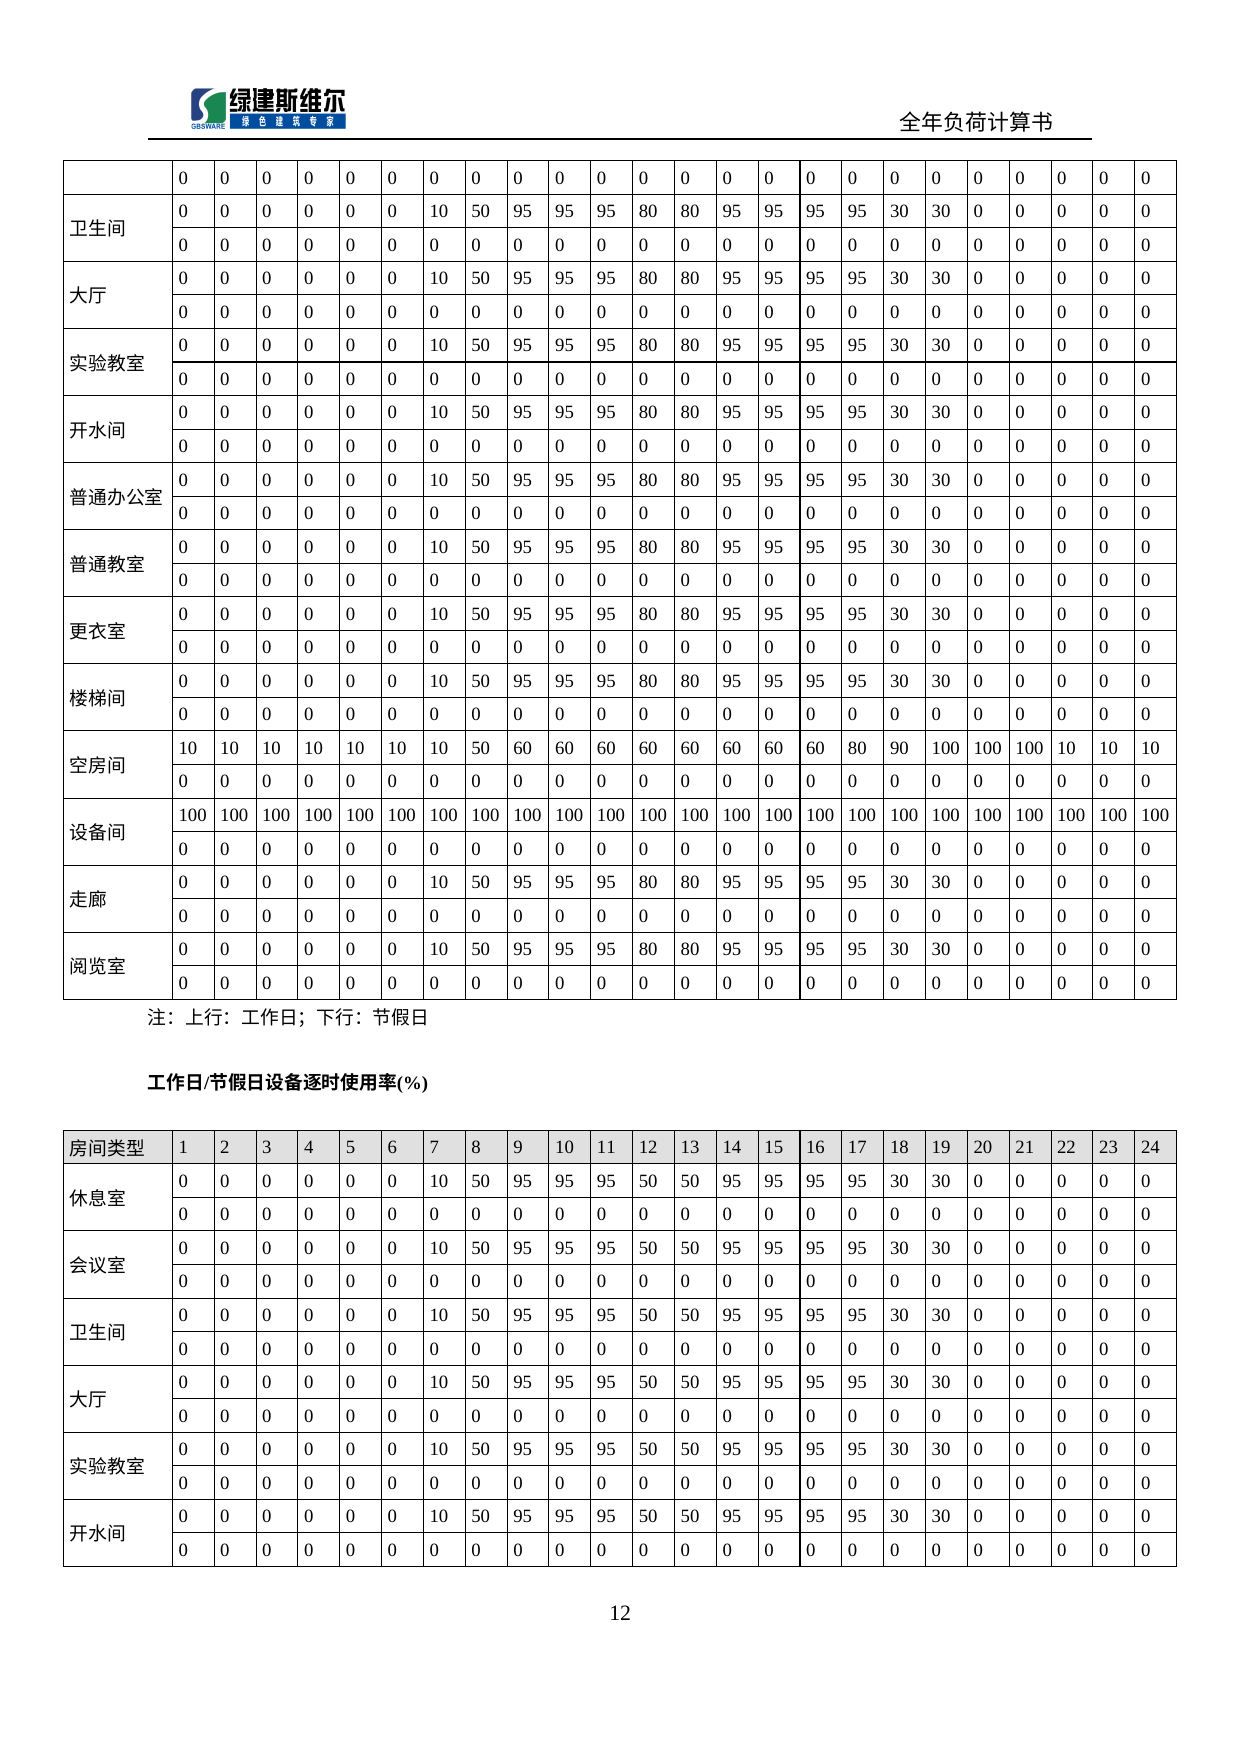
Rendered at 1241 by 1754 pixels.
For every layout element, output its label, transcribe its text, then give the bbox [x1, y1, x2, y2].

table_cell 0 [382, 1299, 423, 1331]
table_cell 95 [801, 866, 841, 898]
table_cell 100 [340, 799, 381, 831]
table_cell 0 [1010, 161, 1051, 194]
table_cell 0 [382, 866, 423, 898]
table_cell 80 [633, 463, 674, 496]
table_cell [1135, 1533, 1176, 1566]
table_cell 0 [340, 161, 381, 194]
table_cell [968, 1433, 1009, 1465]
table_cell 0 [173, 1366, 214, 1398]
table_cell 95 [591, 463, 632, 496]
table_cell 0 [1010, 497, 1051, 529]
table_cell 95 [801, 1366, 841, 1398]
table_cell 50 [466, 396, 507, 428]
table_cell 100 [424, 799, 465, 831]
table_cell 95 [549, 530, 590, 563]
text 注：上行：工作日；下行：节假日 [148, 1000, 1092, 1032]
table_cell 0 [340, 463, 381, 496]
table_cell 0 [968, 396, 1009, 428]
table_cell 0 [382, 564, 423, 596]
table_header 16 [801, 1131, 841, 1163]
table_cell 0 [884, 497, 925, 529]
table_cell 0 [1135, 933, 1176, 965]
table_cell 95 [842, 1164, 883, 1197]
text 工作日/节假日设备逐时使用率(%) [148, 1065, 1092, 1097]
table_cell 0 [298, 1299, 339, 1331]
table_cell 0 [1135, 430, 1176, 462]
table_cell 0 [257, 933, 297, 965]
table_cell 0 [801, 1265, 841, 1297]
table_cell 10 [424, 664, 465, 697]
table_cell 0 [382, 966, 423, 999]
table_cell 0 [1135, 463, 1176, 496]
table_cell 0 [298, 1332, 339, 1364]
table_cell 0 [298, 329, 339, 361]
table_cell 0 [173, 564, 214, 596]
table_cell 0 [717, 363, 758, 395]
table_cell 0 [298, 530, 339, 563]
table_cell 0 [215, 161, 256, 194]
table_cell 0 [884, 228, 925, 261]
table_cell 10 [424, 1231, 465, 1264]
table_cell 100 [549, 799, 590, 831]
table_cell 0 [1010, 832, 1051, 864]
table_header 6 [382, 1131, 423, 1163]
table_header 23 [1093, 1131, 1134, 1163]
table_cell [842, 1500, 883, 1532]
table_cell 0 [549, 1198, 590, 1230]
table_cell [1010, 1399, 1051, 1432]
table_cell 0 [926, 564, 967, 596]
table_cell 95 [759, 329, 799, 361]
table_cell 95 [759, 597, 799, 630]
table_cell 0 [382, 228, 423, 261]
table_cell 0 [1135, 899, 1176, 932]
table_cell 95 [801, 530, 841, 563]
table_cell 0 [382, 463, 423, 496]
table_cell 0 [340, 832, 381, 864]
table_cell 0 [1093, 698, 1134, 730]
table_cell 0 [759, 698, 799, 730]
table_cell 0 [1093, 966, 1134, 999]
table_cell 0 [508, 1265, 548, 1297]
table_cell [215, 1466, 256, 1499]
table_cell 0 [591, 1198, 632, 1230]
table_cell 会议室 [64, 161, 172, 194]
table_cell 0 [215, 1265, 256, 1297]
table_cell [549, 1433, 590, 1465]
table_cell 0 [298, 195, 339, 227]
table_cell 95 [549, 933, 590, 965]
table_cell 0 [968, 832, 1009, 864]
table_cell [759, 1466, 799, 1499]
table_cell 30 [884, 463, 925, 496]
table_cell 0 [215, 530, 256, 563]
table_cell 0 [633, 698, 674, 730]
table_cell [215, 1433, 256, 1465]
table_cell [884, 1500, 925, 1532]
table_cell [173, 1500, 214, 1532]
table_cell 0 [1135, 866, 1176, 898]
table_cell 0 [1010, 966, 1051, 999]
table_cell 0 [1010, 631, 1051, 663]
table_cell 95 [842, 1231, 883, 1264]
table_cell 0 [424, 966, 465, 999]
table_cell 0 [508, 631, 548, 663]
table_cell 0 [675, 295, 716, 328]
table_cell 0 [1052, 295, 1092, 328]
table_cell 0 [842, 1265, 883, 1297]
table_cell 0 [424, 1198, 465, 1230]
table_cell 100 [926, 731, 967, 764]
table_cell 0 [1010, 295, 1051, 328]
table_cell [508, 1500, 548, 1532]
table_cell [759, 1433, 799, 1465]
table_cell 80 [633, 329, 674, 361]
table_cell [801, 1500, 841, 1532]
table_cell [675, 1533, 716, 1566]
table_cell 0 [884, 363, 925, 395]
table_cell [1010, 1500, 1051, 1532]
table_cell 95 [591, 262, 632, 294]
table_cell 0 [298, 1164, 339, 1197]
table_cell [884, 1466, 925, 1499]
table_cell 0 [759, 832, 799, 864]
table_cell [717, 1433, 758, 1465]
table_cell 60 [633, 731, 674, 764]
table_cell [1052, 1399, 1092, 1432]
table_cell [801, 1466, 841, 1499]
table_header 10 [549, 1131, 590, 1163]
table_cell 0 [1093, 1265, 1134, 1297]
table_cell 0 [549, 564, 590, 596]
table_cell 0 [759, 430, 799, 462]
table_cell 0 [257, 497, 297, 529]
table_cell 0 [508, 899, 548, 932]
table_cell 0 [340, 564, 381, 596]
table_cell 0 [884, 564, 925, 596]
table_cell 0 [466, 765, 507, 797]
table_header 2 [215, 1131, 256, 1163]
table_cell 30 [884, 1164, 925, 1197]
table_cell 0 [717, 698, 758, 730]
table_cell 0 [801, 295, 841, 328]
table_header 1 [173, 1131, 214, 1163]
table_cell 0 [1052, 866, 1092, 898]
table_cell 0 [257, 228, 297, 261]
table_header 9 [508, 1131, 548, 1163]
table_cell 95 [842, 530, 883, 563]
table_cell 0 [717, 832, 758, 864]
table_cell 0 [340, 1164, 381, 1197]
table_cell 60 [675, 731, 716, 764]
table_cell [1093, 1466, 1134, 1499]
table_cell 0 [1010, 664, 1051, 697]
table_cell 0 [1135, 597, 1176, 630]
table_cell 100 [508, 799, 548, 831]
table_cell 0 [549, 698, 590, 730]
table_cell 0 [926, 161, 967, 194]
table_cell 0 [842, 966, 883, 999]
table_cell 10 [382, 731, 423, 764]
table_cell 0 [340, 933, 381, 965]
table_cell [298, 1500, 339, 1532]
table_cell 0 [1010, 329, 1051, 361]
table_cell 0 [884, 1198, 925, 1230]
table_cell 0 [173, 866, 214, 898]
table_cell 0 [340, 1366, 381, 1398]
table_cell 0 [508, 430, 548, 462]
table_cell 10 [298, 731, 339, 764]
table_cell 0 [1052, 430, 1092, 462]
table_cell 0 [257, 1299, 297, 1331]
table_cell 80 [633, 530, 674, 563]
table_cell 0 [801, 966, 841, 999]
table_cell 50 [466, 1164, 507, 1197]
table_cell 10 [424, 463, 465, 496]
table_cell 0 [675, 564, 716, 596]
table_cell 0 [340, 698, 381, 730]
table_cell 10 [424, 1366, 465, 1398]
table_cell 0 [717, 1332, 758, 1364]
table_cell 0 [884, 698, 925, 730]
table_cell 0 [466, 1265, 507, 1297]
table_cell 0 [717, 899, 758, 932]
table_cell 大厅 [64, 262, 172, 328]
table_cell 60 [717, 731, 758, 764]
table_cell 95 [717, 195, 758, 227]
table_cell 50 [633, 1231, 674, 1264]
table_cell 0 [968, 933, 1009, 965]
table_cell 0 [508, 295, 548, 328]
table_cell 0 [549, 497, 590, 529]
table_cell 0 [926, 631, 967, 663]
table_cell 95 [508, 597, 548, 630]
table_cell 0 [759, 497, 799, 529]
table_cell 0 [382, 1399, 423, 1432]
table_cell 95 [508, 329, 548, 361]
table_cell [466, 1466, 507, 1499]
table_cell 95 [508, 463, 548, 496]
table_cell 0 [1093, 1366, 1134, 1398]
table_cell 50 [675, 1299, 716, 1331]
table_cell 50 [466, 731, 507, 764]
table_header 7 [424, 1131, 465, 1163]
table_cell 0 [1093, 396, 1134, 428]
table_cell 0 [591, 228, 632, 261]
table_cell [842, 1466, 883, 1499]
table_cell 0 [1052, 228, 1092, 261]
table_cell 50 [466, 1231, 507, 1264]
table_cell 0 [508, 1198, 548, 1230]
table_cell 80 [633, 396, 674, 428]
table_cell 0 [382, 497, 423, 529]
table_cell 0 [591, 430, 632, 462]
table_header 24 [1135, 1131, 1176, 1163]
table_cell 0 [424, 430, 465, 462]
table_cell 0 [382, 262, 423, 294]
table_cell 0 [842, 161, 883, 194]
table_cell 0 [842, 832, 883, 864]
table_cell 95 [759, 1299, 799, 1331]
table_cell 0 [257, 1332, 297, 1364]
table_cell 10 [424, 262, 465, 294]
table_cell 0 [842, 899, 883, 932]
table_cell 0 [298, 295, 339, 328]
table_cell 0 [340, 866, 381, 898]
table_cell 30 [884, 1299, 925, 1331]
table_cell 0 [926, 832, 967, 864]
table_cell 0 [1010, 1231, 1051, 1264]
table_cell 30 [884, 195, 925, 227]
table_cell 0 [633, 1198, 674, 1230]
table_cell 0 [717, 228, 758, 261]
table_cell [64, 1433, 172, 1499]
table_cell 0 [884, 161, 925, 194]
table_cell 0 [215, 463, 256, 496]
table_cell 10 [340, 731, 381, 764]
table_cell 100 [173, 799, 214, 831]
table_cell 0 [382, 396, 423, 428]
table_cell 95 [591, 396, 632, 428]
table_cell 0 [759, 228, 799, 261]
table_cell 100 [1010, 731, 1051, 764]
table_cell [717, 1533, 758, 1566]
table_cell 0 [215, 966, 256, 999]
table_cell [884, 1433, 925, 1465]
table_cell 0 [298, 765, 339, 797]
table_cell 0 [173, 765, 214, 797]
table_cell 95 [549, 597, 590, 630]
table_cell 0 [968, 463, 1009, 496]
table_cell 95 [717, 664, 758, 697]
table_cell 0 [549, 899, 590, 932]
table_cell 0 [633, 497, 674, 529]
table_cell 0 [884, 631, 925, 663]
table_cell 0 [173, 262, 214, 294]
table_cell 0 [675, 497, 716, 529]
table_cell 0 [298, 228, 339, 261]
table_cell 95 [717, 866, 758, 898]
table_cell 0 [675, 1198, 716, 1230]
table_cell 0 [675, 631, 716, 663]
table_header 12 [633, 1131, 674, 1163]
table_cell 0 [1010, 228, 1051, 261]
table_cell 0 [424, 1399, 465, 1432]
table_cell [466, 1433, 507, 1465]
table_cell 0 [340, 597, 381, 630]
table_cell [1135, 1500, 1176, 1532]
table_cell 0 [424, 363, 465, 395]
table_cell 95 [717, 329, 758, 361]
table_cell 0 [173, 1299, 214, 1331]
table_cell 0 [842, 363, 883, 395]
table_cell 0 [382, 597, 423, 630]
table_cell 0 [1010, 899, 1051, 932]
table_cell 95 [591, 1231, 632, 1264]
table_cell 0 [173, 631, 214, 663]
table_cell 0 [1135, 530, 1176, 563]
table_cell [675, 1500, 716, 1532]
table_cell 95 [549, 195, 590, 227]
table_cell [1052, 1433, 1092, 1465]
table_cell 10 [1052, 731, 1092, 764]
table_cell 50 [466, 597, 507, 630]
table_cell 100 [842, 799, 883, 831]
table_cell 0 [1093, 329, 1134, 361]
table_cell 0 [298, 631, 339, 663]
table_cell 0 [298, 396, 339, 428]
table_cell 95 [508, 262, 548, 294]
table_cell 0 [926, 430, 967, 462]
table_cell 0 [591, 1265, 632, 1297]
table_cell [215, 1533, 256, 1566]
table_cell 0 [215, 1231, 256, 1264]
table_cell 95 [508, 195, 548, 227]
table_cell 95 [759, 1164, 799, 1197]
table_cell 0 [759, 295, 799, 328]
table_cell 0 [1052, 329, 1092, 361]
table_cell 0 [1052, 530, 1092, 563]
table_cell 0 [633, 363, 674, 395]
table_cell 0 [382, 765, 423, 797]
table_cell 0 [173, 832, 214, 864]
table_cell 0 [1052, 1198, 1092, 1230]
table_cell 0 [173, 597, 214, 630]
table_cell 0 [1093, 195, 1134, 227]
table_cell 0 [424, 698, 465, 730]
table_cell 0 [1052, 832, 1092, 864]
table_cell 0 [298, 430, 339, 462]
table_cell 0 [257, 1164, 297, 1197]
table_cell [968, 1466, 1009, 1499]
table_cell 0 [675, 1265, 716, 1297]
table_cell 0 [257, 530, 297, 563]
table_header 房间类型 [64, 1131, 172, 1163]
table_cell 95 [801, 329, 841, 361]
table_cell 0 [968, 765, 1009, 797]
table_cell 0 [884, 832, 925, 864]
table_cell 10 [424, 933, 465, 965]
table_cell 0 [549, 430, 590, 462]
table_cell 0 [926, 1332, 967, 1364]
table_cell 0 [340, 195, 381, 227]
table_cell 80 [675, 396, 716, 428]
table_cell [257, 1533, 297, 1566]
table_cell 0 [633, 430, 674, 462]
table_cell 0 [759, 161, 799, 194]
table_cell 0 [215, 564, 256, 596]
table_cell 95 [842, 664, 883, 697]
table_cell 0 [1135, 295, 1176, 328]
table_cell 30 [926, 597, 967, 630]
table_cell 0 [591, 497, 632, 529]
table_cell 10 [257, 731, 297, 764]
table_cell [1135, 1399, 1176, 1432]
table_cell 0 [382, 631, 423, 663]
table_cell 0 [173, 1231, 214, 1264]
table_cell 0 [382, 1231, 423, 1264]
table_cell 0 [173, 497, 214, 529]
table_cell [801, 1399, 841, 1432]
table_cell 0 [591, 832, 632, 864]
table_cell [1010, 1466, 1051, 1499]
table_cell 30 [884, 664, 925, 697]
table_cell 0 [257, 698, 297, 730]
table_cell 95 [759, 463, 799, 496]
table_cell 95 [549, 1299, 590, 1331]
table_cell 100 [1010, 799, 1051, 831]
table_cell 0 [1093, 161, 1134, 194]
table_cell 走廊 [64, 866, 172, 932]
table_cell 0 [466, 228, 507, 261]
table_cell 80 [675, 195, 716, 227]
table_cell 0 [675, 765, 716, 797]
table_cell 0 [257, 161, 297, 194]
table_cell 30 [884, 262, 925, 294]
table_cell 60 [508, 731, 548, 764]
table_cell 0 [298, 1265, 339, 1297]
table_cell 0 [884, 430, 925, 462]
table_cell 0 [215, 866, 256, 898]
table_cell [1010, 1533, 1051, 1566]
table_cell 50 [675, 1164, 716, 1197]
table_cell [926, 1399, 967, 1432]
table_cell 0 [968, 530, 1009, 563]
table_cell 0 [298, 463, 339, 496]
table_cell 60 [591, 731, 632, 764]
table_cell 95 [759, 866, 799, 898]
table_cell 95 [717, 933, 758, 965]
table_cell 0 [215, 597, 256, 630]
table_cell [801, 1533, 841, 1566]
table_cell 95 [759, 1231, 799, 1264]
table_cell 0 [675, 1332, 716, 1364]
table_cell 30 [926, 396, 967, 428]
table_cell 50 [466, 933, 507, 965]
table_cell 0 [1010, 698, 1051, 730]
table_cell 0 [549, 161, 590, 194]
table_cell 0 [801, 1198, 841, 1230]
table_cell 0 [717, 631, 758, 663]
table_cell 0 [591, 363, 632, 395]
table_cell 100 [257, 799, 297, 831]
table_cell 0 [801, 430, 841, 462]
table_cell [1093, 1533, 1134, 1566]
table_cell 0 [1093, 363, 1134, 395]
table_cell 0 [801, 228, 841, 261]
table_cell 0 [633, 631, 674, 663]
table_cell 0 [340, 1231, 381, 1264]
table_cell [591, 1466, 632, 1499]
table_cell 10 [424, 530, 465, 563]
table_cell 0 [968, 295, 1009, 328]
table_cell 0 [466, 966, 507, 999]
table_cell 0 [173, 1265, 214, 1297]
table_header 22 [1052, 1131, 1092, 1163]
table_cell 95 [508, 664, 548, 697]
table_cell 0 [173, 1399, 214, 1432]
table_cell 100 [382, 799, 423, 831]
table_cell 0 [1093, 497, 1134, 529]
table_cell 0 [926, 228, 967, 261]
table_cell 0 [1010, 1198, 1051, 1230]
table_cell 30 [926, 1366, 967, 1398]
table_cell 卫生间 [64, 195, 172, 261]
table_cell 30 [884, 933, 925, 965]
table_cell 0 [549, 966, 590, 999]
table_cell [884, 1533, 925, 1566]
table_cell 0 [382, 698, 423, 730]
table_header 20 [968, 1131, 1009, 1163]
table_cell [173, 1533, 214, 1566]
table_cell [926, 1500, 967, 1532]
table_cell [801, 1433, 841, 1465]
table_cell 0 [549, 832, 590, 864]
table_cell 0 [508, 966, 548, 999]
table_cell 0 [717, 966, 758, 999]
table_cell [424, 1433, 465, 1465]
table_cell 0 [382, 161, 423, 194]
table_cell 0 [1135, 698, 1176, 730]
table_cell 0 [1135, 1265, 1176, 1297]
table_cell 0 [884, 765, 925, 797]
table_cell 0 [424, 1332, 465, 1364]
table_cell 0 [1135, 497, 1176, 529]
table_cell 0 [173, 966, 214, 999]
table_cell 100 [1135, 799, 1176, 831]
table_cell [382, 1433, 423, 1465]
table_cell 0 [215, 832, 256, 864]
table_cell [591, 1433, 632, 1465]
table_cell 0 [1052, 262, 1092, 294]
table_cell 0 [1093, 530, 1134, 563]
table_cell 30 [926, 866, 967, 898]
table_cell 0 [1093, 228, 1134, 261]
table_cell 10 [173, 731, 214, 764]
table_cell 0 [1052, 597, 1092, 630]
table_cell 80 [675, 597, 716, 630]
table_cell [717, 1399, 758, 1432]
table_cell 0 [508, 765, 548, 797]
table_cell 95 [842, 1366, 883, 1398]
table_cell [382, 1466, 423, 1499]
table_cell 95 [801, 597, 841, 630]
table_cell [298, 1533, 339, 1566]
table_cell 0 [717, 1198, 758, 1230]
table_cell 95 [591, 597, 632, 630]
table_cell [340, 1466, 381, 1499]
table_cell 0 [215, 363, 256, 395]
table_cell 0 [968, 430, 1009, 462]
table_cell 0 [1010, 530, 1051, 563]
table_cell 0 [466, 631, 507, 663]
table_cell 0 [424, 765, 465, 797]
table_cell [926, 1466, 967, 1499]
table_cell 95 [842, 195, 883, 227]
picture [187, 88, 347, 130]
table_cell 0 [466, 832, 507, 864]
table_cell 0 [591, 765, 632, 797]
table_cell 0 [759, 631, 799, 663]
table_cell 0 [1052, 363, 1092, 395]
table_cell 0 [298, 1231, 339, 1264]
table_cell 100 [884, 799, 925, 831]
table_cell 0 [340, 1332, 381, 1364]
table_cell 0 [842, 698, 883, 730]
table_cell 50 [466, 463, 507, 496]
table_cell 95 [717, 1299, 758, 1331]
table_cell 0 [382, 430, 423, 462]
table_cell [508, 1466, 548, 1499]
table_cell 0 [591, 966, 632, 999]
table_cell 0 [215, 195, 256, 227]
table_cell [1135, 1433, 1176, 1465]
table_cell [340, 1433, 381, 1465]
table_cell 实验教室 [64, 329, 172, 395]
table_cell 0 [257, 1265, 297, 1297]
table_cell 0 [1052, 1231, 1092, 1264]
table_cell 0 [1135, 1366, 1176, 1398]
table_cell 100 [968, 731, 1009, 764]
table_cell 100 [968, 799, 1009, 831]
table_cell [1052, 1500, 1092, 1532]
table_cell 设备间 [64, 799, 172, 864]
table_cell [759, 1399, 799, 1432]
table_cell 0 [968, 161, 1009, 194]
table_cell 0 [968, 966, 1009, 999]
table_cell 80 [633, 933, 674, 965]
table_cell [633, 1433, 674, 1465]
table_cell 大厅 [64, 1366, 172, 1432]
table_cell 0 [926, 765, 967, 797]
table_cell 0 [1093, 1332, 1134, 1364]
table_cell 0 [968, 195, 1009, 227]
table_cell 0 [968, 1299, 1009, 1331]
table_cell 95 [591, 866, 632, 898]
table_cell 0 [968, 698, 1009, 730]
table_cell 50 [466, 329, 507, 361]
table_cell 0 [968, 1198, 1009, 1230]
table_cell 0 [717, 497, 758, 529]
table_cell 0 [466, 430, 507, 462]
table_cell 0 [968, 564, 1009, 596]
table_cell 0 [508, 1399, 548, 1432]
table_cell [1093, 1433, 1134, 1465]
table_cell 10 [1135, 731, 1176, 764]
table_cell 0 [382, 530, 423, 563]
table_cell 0 [466, 497, 507, 529]
table_cell 0 [591, 161, 632, 194]
table_header 21 [1010, 1131, 1051, 1163]
table_cell 0 [298, 597, 339, 630]
table_cell 0 [759, 1265, 799, 1297]
table_cell 0 [633, 966, 674, 999]
table_header 5 [340, 1131, 381, 1163]
table_cell 30 [926, 262, 967, 294]
table_cell 0 [508, 832, 548, 864]
table_cell 0 [173, 698, 214, 730]
table_cell 0 [968, 1332, 1009, 1364]
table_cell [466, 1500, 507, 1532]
table_cell 0 [842, 765, 883, 797]
table_cell 10 [424, 597, 465, 630]
table_cell 95 [549, 664, 590, 697]
table_cell 0 [1052, 1332, 1092, 1364]
table_cell 0 [173, 329, 214, 361]
table_cell 0 [801, 631, 841, 663]
table_cell 95 [759, 195, 799, 227]
table_cell 0 [424, 497, 465, 529]
table_cell 0 [801, 832, 841, 864]
table_cell 0 [675, 363, 716, 395]
table_cell 80 [675, 530, 716, 563]
table_cell 0 [466, 295, 507, 328]
table_cell 0 [173, 530, 214, 563]
table_cell 30 [884, 530, 925, 563]
table_cell 0 [298, 832, 339, 864]
table_cell 0 [340, 765, 381, 797]
table_cell 0 [842, 1332, 883, 1364]
table_cell 0 [382, 1164, 423, 1197]
table_cell 普通教室 [64, 530, 172, 596]
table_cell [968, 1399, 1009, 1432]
table_cell 50 [675, 1366, 716, 1398]
table_cell 80 [675, 933, 716, 965]
table_cell 0 [1052, 966, 1092, 999]
table_cell 10 [215, 731, 256, 764]
table_cell 95 [801, 1231, 841, 1264]
table_cell 0 [173, 295, 214, 328]
table_cell 0 [1135, 363, 1176, 395]
table_cell 0 [173, 363, 214, 395]
table_cell 95 [842, 463, 883, 496]
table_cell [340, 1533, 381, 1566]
table_cell 95 [717, 463, 758, 496]
table_cell 0 [759, 966, 799, 999]
table_cell 100 [466, 799, 507, 831]
table_cell 0 [340, 1299, 381, 1331]
table_cell 0 [466, 564, 507, 596]
table_cell 0 [1135, 1299, 1176, 1331]
table_cell 0 [257, 1399, 297, 1432]
table_cell 95 [591, 664, 632, 697]
table_cell 0 [842, 497, 883, 529]
table_cell 0 [801, 497, 841, 529]
table_cell 0 [215, 765, 256, 797]
table_cell 0 [1135, 262, 1176, 294]
table_cell 0 [633, 161, 674, 194]
table_cell 0 [1052, 396, 1092, 428]
table_cell 0 [1135, 161, 1176, 194]
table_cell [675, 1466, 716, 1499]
table_cell 休息室 [64, 1164, 172, 1230]
table_cell 0 [215, 933, 256, 965]
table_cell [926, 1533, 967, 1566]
table_cell 95 [508, 396, 548, 428]
table_cell 95 [591, 195, 632, 227]
table_cell 50 [466, 262, 507, 294]
table_cell 0 [508, 698, 548, 730]
table_cell 0 [298, 866, 339, 898]
table_cell 0 [298, 363, 339, 395]
table_cell 0 [968, 262, 1009, 294]
table_cell 95 [549, 1231, 590, 1264]
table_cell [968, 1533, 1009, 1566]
table_cell 0 [508, 564, 548, 596]
table_cell 0 [340, 966, 381, 999]
table_cell 0 [173, 1198, 214, 1230]
table_cell 0 [215, 329, 256, 361]
table_cell 0 [926, 698, 967, 730]
table_cell 95 [801, 1299, 841, 1331]
table_cell 95 [717, 1164, 758, 1197]
table_cell 100 [759, 799, 799, 831]
table_cell 0 [759, 363, 799, 395]
table_cell 0 [298, 899, 339, 932]
table_cell 0 [257, 899, 297, 932]
table_cell 0 [257, 195, 297, 227]
table_cell 0 [968, 597, 1009, 630]
table_cell 0 [1010, 1366, 1051, 1398]
table_cell 0 [1093, 262, 1134, 294]
table_cell 0 [675, 161, 716, 194]
table_cell 95 [549, 1366, 590, 1398]
table_cell 10 [1093, 731, 1134, 764]
table_cell 0 [549, 765, 590, 797]
table_cell 10 [424, 195, 465, 227]
table_cell 0 [1052, 463, 1092, 496]
table_cell 更衣室 [64, 597, 172, 663]
table_cell 0 [1093, 1299, 1134, 1331]
table_cell 0 [508, 161, 548, 194]
table_cell 95 [801, 664, 841, 697]
table_cell 0 [968, 866, 1009, 898]
table_cell 0 [340, 228, 381, 261]
table_cell 100 [298, 799, 339, 831]
table_cell 0 [1010, 1164, 1051, 1197]
table_cell 0 [1010, 1265, 1051, 1297]
table_cell 0 [591, 899, 632, 932]
table_cell 95 [591, 1366, 632, 1398]
table_cell 0 [508, 497, 548, 529]
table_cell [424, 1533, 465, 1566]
table_cell 0 [298, 1399, 339, 1432]
table_cell 0 [257, 597, 297, 630]
table_cell 100 [801, 799, 841, 831]
table_cell 30 [926, 329, 967, 361]
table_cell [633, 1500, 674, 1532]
table_cell 0 [1010, 363, 1051, 395]
table_cell 0 [466, 1332, 507, 1364]
table_cell 80 [633, 597, 674, 630]
table_cell 30 [884, 597, 925, 630]
table_cell 0 [298, 966, 339, 999]
table_cell 0 [340, 396, 381, 428]
table_cell 0 [1052, 1366, 1092, 1398]
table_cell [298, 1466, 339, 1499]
table_cell 95 [759, 933, 799, 965]
table_cell 0 [173, 664, 214, 697]
table_cell 95 [591, 530, 632, 563]
table_cell 0 [1135, 966, 1176, 999]
table_cell 0 [842, 430, 883, 462]
table_cell 0 [1052, 195, 1092, 227]
table_cell 0 [215, 430, 256, 462]
table_cell 0 [1052, 1265, 1092, 1297]
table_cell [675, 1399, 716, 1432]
table_cell 0 [215, 1299, 256, 1331]
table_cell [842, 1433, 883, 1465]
table_cell 95 [508, 933, 548, 965]
table_cell 0 [382, 832, 423, 864]
table_cell 0 [173, 430, 214, 462]
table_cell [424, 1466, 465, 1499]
table_cell 95 [842, 866, 883, 898]
table_cell 0 [1093, 1164, 1134, 1197]
table_cell 0 [968, 1231, 1009, 1264]
table_header 8 [466, 1131, 507, 1163]
table_cell 0 [1052, 664, 1092, 697]
table_cell 0 [968, 329, 1009, 361]
table_cell 0 [257, 564, 297, 596]
table_cell 0 [257, 262, 297, 294]
table_cell 0 [717, 765, 758, 797]
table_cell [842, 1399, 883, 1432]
table_cell 0 [1135, 631, 1176, 663]
table_cell 0 [382, 1265, 423, 1297]
table_cell 30 [884, 1231, 925, 1264]
table_cell 0 [257, 832, 297, 864]
table_cell 0 [968, 899, 1009, 932]
table_cell 0 [633, 1332, 674, 1364]
table_cell 0 [298, 698, 339, 730]
table_cell 30 [926, 933, 967, 965]
table_cell 0 [257, 363, 297, 395]
table_cell 30 [926, 1231, 967, 1264]
table_cell 0 [968, 631, 1009, 663]
table_cell 0 [1010, 396, 1051, 428]
table_cell 0 [633, 899, 674, 932]
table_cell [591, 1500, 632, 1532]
table_cell 0 [1093, 631, 1134, 663]
table_cell 95 [549, 396, 590, 428]
table_cell 95 [759, 396, 799, 428]
table_cell 0 [759, 899, 799, 932]
table_cell 50 [675, 1231, 716, 1264]
table_cell 95 [801, 933, 841, 965]
table_cell 0 [1052, 698, 1092, 730]
table_cell 0 [801, 899, 841, 932]
table_cell 0 [424, 1265, 465, 1297]
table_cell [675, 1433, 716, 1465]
table_cell 0 [968, 228, 1009, 261]
table_cell 0 [215, 1164, 256, 1197]
table_cell 0 [257, 1366, 297, 1398]
table_cell 0 [257, 1198, 297, 1230]
table_cell 95 [759, 262, 799, 294]
table_cell 0 [215, 396, 256, 428]
table_cell 80 [633, 664, 674, 697]
table_cell 0 [675, 899, 716, 932]
table_cell 0 [1093, 430, 1134, 462]
table_cell 0 [424, 295, 465, 328]
table_cell 0 [1052, 161, 1092, 194]
table_cell 95 [549, 1164, 590, 1197]
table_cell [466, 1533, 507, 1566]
table_cell 0 [926, 1265, 967, 1297]
table_cell 60 [759, 731, 799, 764]
table_cell 楼梯间 [64, 664, 172, 730]
table_cell 0 [340, 497, 381, 529]
table_cell 0 [340, 1399, 381, 1432]
table_cell 95 [508, 530, 548, 563]
table_cell 95 [508, 1231, 548, 1264]
table_cell 95 [508, 1299, 548, 1331]
table_cell 0 [842, 1198, 883, 1230]
table_header 19 [926, 1131, 967, 1163]
table_cell 0 [633, 832, 674, 864]
table_cell 0 [173, 228, 214, 261]
table_cell 0 [382, 329, 423, 361]
table_cell 0 [466, 363, 507, 395]
table_cell 0 [591, 1399, 632, 1432]
table_cell 0 [633, 564, 674, 596]
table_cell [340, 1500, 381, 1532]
table_cell 95 [591, 933, 632, 965]
table_cell 30 [884, 1366, 925, 1398]
table_cell 0 [298, 161, 339, 194]
table_cell 0 [591, 1332, 632, 1364]
table_cell 0 [382, 195, 423, 227]
table_cell 10 [424, 866, 465, 898]
table_cell 95 [801, 1164, 841, 1197]
table_cell 0 [173, 1332, 214, 1364]
table_cell 0 [508, 1332, 548, 1364]
table_cell 0 [1052, 1299, 1092, 1331]
table_cell 0 [382, 899, 423, 932]
table_cell 0 [215, 664, 256, 697]
table_cell 卫生间 [64, 1299, 172, 1364]
table_cell 0 [1010, 564, 1051, 596]
table_cell 0 [801, 698, 841, 730]
table_cell 0 [1010, 765, 1051, 797]
table_cell 30 [884, 396, 925, 428]
table_cell 0 [508, 363, 548, 395]
table_cell 95 [801, 262, 841, 294]
table_cell 50 [466, 1366, 507, 1398]
table_cell 0 [1052, 899, 1092, 932]
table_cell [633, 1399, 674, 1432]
table_cell 50 [466, 530, 507, 563]
table_cell 60 [801, 731, 841, 764]
table_cell 0 [842, 631, 883, 663]
table_cell 0 [1010, 463, 1051, 496]
table_cell 0 [1093, 866, 1134, 898]
table_cell 95 [549, 463, 590, 496]
table_cell 30 [926, 664, 967, 697]
table_cell 0 [633, 1265, 674, 1297]
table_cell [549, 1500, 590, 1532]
table_cell 空房间 [64, 731, 172, 797]
table_cell 0 [1093, 295, 1134, 328]
table_cell 0 [340, 631, 381, 663]
table_cell 95 [508, 1164, 548, 1197]
table_cell 0 [215, 698, 256, 730]
table_cell 30 [884, 866, 925, 898]
table_cell 0 [424, 161, 465, 194]
table_cell 0 [340, 1265, 381, 1297]
table_cell 0 [215, 1198, 256, 1230]
table_cell 0 [926, 295, 967, 328]
table_cell 0 [257, 329, 297, 361]
table_cell 60 [549, 731, 590, 764]
table_cell 阅览室 [64, 933, 172, 999]
table_cell 0 [173, 463, 214, 496]
table_cell 100 [926, 799, 967, 831]
table_cell 0 [424, 228, 465, 261]
table_cell 0 [549, 295, 590, 328]
table_cell 10 [424, 396, 465, 428]
table_cell 0 [382, 933, 423, 965]
table_cell 0 [926, 363, 967, 395]
table_cell 0 [1010, 430, 1051, 462]
table_cell 0 [1052, 933, 1092, 965]
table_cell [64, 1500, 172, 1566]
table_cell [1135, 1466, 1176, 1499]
table_cell 50 [633, 1299, 674, 1331]
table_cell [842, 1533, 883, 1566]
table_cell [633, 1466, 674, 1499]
table_cell 0 [926, 966, 967, 999]
table_cell 0 [717, 430, 758, 462]
table_cell 0 [1010, 1299, 1051, 1331]
table_cell 0 [298, 664, 339, 697]
table_cell 0 [1135, 396, 1176, 428]
table_cell 0 [1010, 195, 1051, 227]
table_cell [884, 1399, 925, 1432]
table_cell 95 [717, 262, 758, 294]
table_cell 0 [633, 228, 674, 261]
table_header 14 [717, 1131, 758, 1163]
table_cell 0 [926, 899, 967, 932]
table_cell 0 [717, 295, 758, 328]
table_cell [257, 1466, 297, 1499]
table_cell 0 [215, 228, 256, 261]
table_cell 0 [257, 295, 297, 328]
table_cell 0 [466, 698, 507, 730]
table_cell 0 [215, 497, 256, 529]
table_cell 30 [926, 463, 967, 496]
table_cell 0 [968, 497, 1009, 529]
table_cell 95 [842, 396, 883, 428]
table_cell 0 [884, 1332, 925, 1364]
table_cell 0 [340, 430, 381, 462]
table_cell 0 [1010, 1332, 1051, 1364]
table_cell 0 [257, 765, 297, 797]
table_cell 0 [968, 1265, 1009, 1297]
table_cell 0 [884, 295, 925, 328]
table_cell 0 [717, 1265, 758, 1297]
table_cell 95 [508, 866, 548, 898]
table_cell 0 [1093, 597, 1134, 630]
table_cell 0 [549, 228, 590, 261]
table_cell 100 [717, 799, 758, 831]
table_cell 0 [340, 262, 381, 294]
table_cell 80 [675, 866, 716, 898]
table_cell 0 [340, 1198, 381, 1230]
table_cell 95 [717, 396, 758, 428]
table_cell 80 [675, 664, 716, 697]
table_cell 0 [466, 161, 507, 194]
table_cell 0 [675, 228, 716, 261]
table_cell 0 [382, 363, 423, 395]
table_cell 0 [591, 295, 632, 328]
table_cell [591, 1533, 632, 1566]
table_cell 0 [1093, 899, 1134, 932]
table_cell 80 [675, 329, 716, 361]
table_cell 0 [842, 564, 883, 596]
table_cell 0 [801, 765, 841, 797]
table_cell 0 [340, 530, 381, 563]
table_cell 0 [801, 564, 841, 596]
table_cell 0 [257, 866, 297, 898]
table_cell 0 [257, 966, 297, 999]
table_cell 10 [424, 731, 465, 764]
table_cell 0 [382, 1198, 423, 1230]
table_cell 0 [298, 262, 339, 294]
table_cell 10 [424, 329, 465, 361]
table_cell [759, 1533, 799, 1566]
table_cell 0 [1135, 1231, 1176, 1264]
table_cell 0 [968, 1164, 1009, 1197]
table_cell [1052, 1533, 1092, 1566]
table_cell 0 [382, 1366, 423, 1398]
table_cell 0 [257, 463, 297, 496]
table_cell 0 [173, 195, 214, 227]
table_cell 0 [717, 564, 758, 596]
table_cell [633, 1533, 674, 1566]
table_cell 0 [215, 1366, 256, 1398]
table_cell 0 [1052, 497, 1092, 529]
table_cell 95 [842, 597, 883, 630]
table_cell 0 [926, 497, 967, 529]
table_cell 会议室 [64, 1231, 172, 1297]
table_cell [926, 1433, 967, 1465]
table_cell 0 [1135, 1332, 1176, 1364]
table_cell 100 [633, 799, 674, 831]
table_cell 0 [759, 765, 799, 797]
table_cell 30 [884, 329, 925, 361]
table_cell 0 [215, 262, 256, 294]
table_cell 0 [1093, 564, 1134, 596]
table_cell 0 [382, 664, 423, 697]
table_cell 0 [1093, 1231, 1134, 1264]
table_cell 95 [759, 530, 799, 563]
table_cell 0 [759, 1198, 799, 1230]
table_cell 0 [968, 363, 1009, 395]
table_cell 95 [801, 396, 841, 428]
table_cell 0 [1010, 866, 1051, 898]
table_cell 95 [591, 1164, 632, 1197]
table_cell 95 [801, 463, 841, 496]
table_header 13 [675, 1131, 716, 1163]
table_cell 80 [842, 731, 883, 764]
table_cell 0 [173, 933, 214, 965]
table_cell 开水间 [64, 396, 172, 462]
table_cell 0 [549, 1265, 590, 1297]
table_cell 0 [340, 363, 381, 395]
table_header 3 [257, 1131, 297, 1163]
table_header 4 [298, 1131, 339, 1163]
table_cell 0 [215, 899, 256, 932]
table_cell 50 [466, 195, 507, 227]
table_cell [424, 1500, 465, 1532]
table_cell 95 [801, 195, 841, 227]
table_cell 0 [801, 161, 841, 194]
table_cell 0 [382, 295, 423, 328]
table_cell 0 [340, 295, 381, 328]
table_cell 0 [1135, 832, 1176, 864]
table_cell 0 [173, 396, 214, 428]
table_cell 80 [633, 866, 674, 898]
table_header 17 [842, 1131, 883, 1163]
table_cell 30 [926, 1164, 967, 1197]
table_cell 0 [466, 1399, 507, 1432]
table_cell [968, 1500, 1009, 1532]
table_cell 0 [1093, 832, 1134, 864]
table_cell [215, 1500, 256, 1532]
table_cell 0 [1135, 765, 1176, 797]
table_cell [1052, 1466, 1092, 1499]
table_cell 50 [466, 1299, 507, 1331]
table_cell 0 [675, 832, 716, 864]
table_cell 0 [424, 564, 465, 596]
table_cell 0 [257, 396, 297, 428]
table_cell 95 [549, 866, 590, 898]
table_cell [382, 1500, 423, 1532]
table_cell 0 [1135, 1198, 1176, 1230]
table_cell 0 [466, 1198, 507, 1230]
table_cell 普通办公室 [64, 463, 172, 529]
table_cell 0 [842, 295, 883, 328]
table_cell 0 [298, 1366, 339, 1398]
table_cell 0 [549, 363, 590, 395]
table_cell 0 [675, 430, 716, 462]
table_cell 95 [591, 1299, 632, 1331]
table_cell 10 [424, 1299, 465, 1331]
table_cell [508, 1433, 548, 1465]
table_cell 90 [884, 731, 925, 764]
table_cell 0 [801, 1332, 841, 1364]
table_cell 0 [424, 899, 465, 932]
table_cell 0 [884, 1265, 925, 1297]
table_cell 0 [675, 698, 716, 730]
table_cell 0 [298, 564, 339, 596]
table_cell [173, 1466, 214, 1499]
table_cell 0 [1135, 329, 1176, 361]
table_cell 0 [215, 631, 256, 663]
table_cell 0 [215, 1332, 256, 1364]
table_cell 95 [842, 329, 883, 361]
table_cell 95 [842, 1299, 883, 1331]
table_cell 95 [717, 530, 758, 563]
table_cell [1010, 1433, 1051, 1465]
table_cell 0 [173, 1164, 214, 1197]
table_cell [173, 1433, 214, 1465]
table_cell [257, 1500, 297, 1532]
table_cell 0 [1135, 195, 1176, 227]
table_cell 95 [842, 262, 883, 294]
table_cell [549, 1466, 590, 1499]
table_cell 0 [1135, 564, 1176, 596]
table_cell 95 [717, 1231, 758, 1264]
table_cell 100 [1093, 799, 1134, 831]
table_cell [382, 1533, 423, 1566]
table_cell 0 [591, 564, 632, 596]
table_cell 100 [1052, 799, 1092, 831]
table_cell 0 [549, 1399, 590, 1432]
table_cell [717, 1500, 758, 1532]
table_cell 0 [591, 631, 632, 663]
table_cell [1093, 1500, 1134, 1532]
table_cell 0 [1093, 933, 1134, 965]
table_cell 0 [884, 899, 925, 932]
table_header 18 [884, 1131, 925, 1163]
table_cell 50 [633, 1366, 674, 1398]
table_cell 95 [759, 1366, 799, 1398]
table_cell 0 [257, 631, 297, 663]
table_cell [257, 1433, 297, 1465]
table_cell 95 [591, 329, 632, 361]
table_cell 0 [759, 1332, 799, 1364]
table_cell 0 [1052, 1164, 1092, 1197]
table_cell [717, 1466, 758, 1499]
table_cell 95 [549, 329, 590, 361]
table_cell 0 [717, 161, 758, 194]
table_header 11 [591, 1131, 632, 1163]
table_cell 0 [1093, 664, 1134, 697]
table_cell 0 [675, 966, 716, 999]
table_cell 30 [926, 530, 967, 563]
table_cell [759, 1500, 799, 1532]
table_cell 0 [215, 295, 256, 328]
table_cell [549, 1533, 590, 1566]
table_cell 0 [884, 966, 925, 999]
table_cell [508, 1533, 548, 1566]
table_cell 0 [215, 1399, 256, 1432]
table_cell 30 [926, 195, 967, 227]
table_cell 0 [257, 1231, 297, 1264]
table_cell 0 [1135, 228, 1176, 261]
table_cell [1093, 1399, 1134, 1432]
table_cell 0 [1052, 765, 1092, 797]
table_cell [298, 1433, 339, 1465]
table_cell 0 [549, 631, 590, 663]
table_cell 0 [1135, 1164, 1176, 1197]
table_cell 0 [173, 161, 214, 194]
table_cell 0 [968, 664, 1009, 697]
table_cell 0 [1093, 463, 1134, 496]
table_cell 80 [633, 262, 674, 294]
table_cell 95 [759, 664, 799, 697]
table_cell 0 [382, 1332, 423, 1364]
table_cell 0 [257, 664, 297, 697]
table_cell 0 [298, 933, 339, 965]
table_cell 95 [717, 597, 758, 630]
table_cell 95 [508, 1366, 548, 1398]
table_cell 0 [466, 899, 507, 932]
table_cell 0 [257, 430, 297, 462]
table_cell 10 [424, 1164, 465, 1197]
table_cell 50 [466, 866, 507, 898]
table_cell 0 [298, 1198, 339, 1230]
table_cell 0 [508, 228, 548, 261]
table_cell 0 [842, 228, 883, 261]
table_header 15 [759, 1131, 799, 1163]
table_cell 30 [926, 1299, 967, 1331]
table_cell 80 [633, 195, 674, 227]
table_cell 95 [549, 262, 590, 294]
table_cell 0 [340, 329, 381, 361]
table_cell 0 [1010, 597, 1051, 630]
table_cell 0 [926, 1198, 967, 1230]
table_cell 0 [968, 1366, 1009, 1398]
table_cell 0 [298, 497, 339, 529]
table_cell 50 [633, 1164, 674, 1197]
table_cell 0 [591, 698, 632, 730]
table_cell 0 [424, 631, 465, 663]
table_cell 0 [759, 564, 799, 596]
table_cell 0 [633, 295, 674, 328]
table_cell 0 [1052, 564, 1092, 596]
table_cell 100 [675, 799, 716, 831]
table_cell 80 [675, 262, 716, 294]
table_cell 80 [675, 463, 716, 496]
table_cell 0 [1135, 664, 1176, 697]
table_cell 0 [1010, 262, 1051, 294]
table_cell 0 [633, 765, 674, 797]
table_cell 0 [424, 832, 465, 864]
table_cell 0 [549, 1332, 590, 1364]
table_cell 95 [717, 1366, 758, 1398]
table_cell 0 [1093, 1198, 1134, 1230]
table_cell 50 [466, 664, 507, 697]
table_cell 0 [1093, 765, 1134, 797]
table_cell 0 [801, 363, 841, 395]
table_cell 0 [1052, 631, 1092, 663]
table_cell 100 [215, 799, 256, 831]
table_cell 0 [1010, 933, 1051, 965]
table_cell 0 [173, 899, 214, 932]
table_cell 95 [842, 933, 883, 965]
table_cell 0 [340, 664, 381, 697]
table_cell 0 [340, 899, 381, 932]
table_cell 100 [591, 799, 632, 831]
